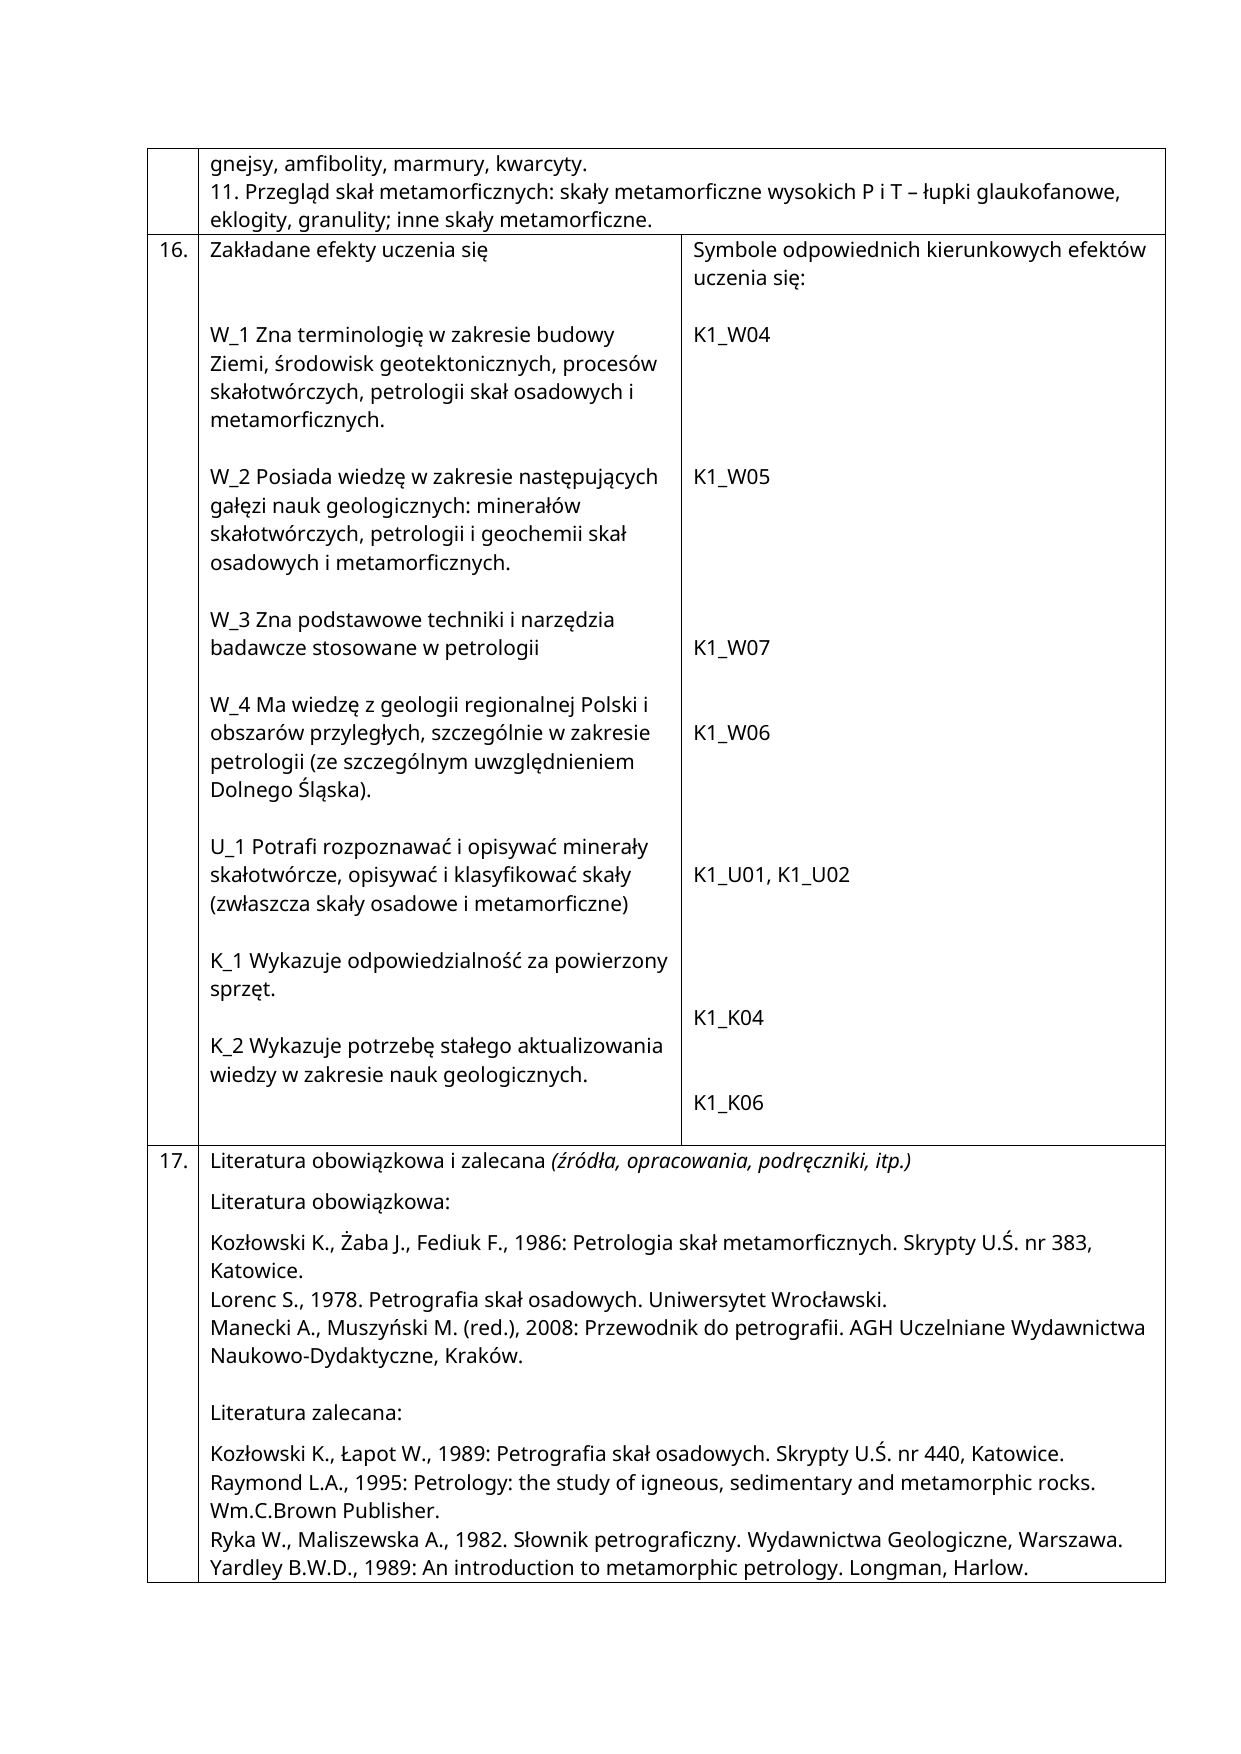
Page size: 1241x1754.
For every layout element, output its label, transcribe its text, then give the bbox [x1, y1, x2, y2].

table_cell [148, 235, 198, 1145]
table_cell Literatura obowiązkowa i zalecana (źródła, opracowania, podręczniki, itp.) Literatura obowiązkowa: Kozłowski K., Żaba J., Fediuk F., 1986: Petrologia skał metamorficznych. Skrypty U.Ś. nr 383, Katowice. Lorenc S., 1978. Petrografia skał osadowych. Uniwersytet Wrocławski. Manecki A., Muszyński M. (red.), 2008: Przewodnik do petrografii. AGH Uczelniane Wydawnictwa Naukowo-Dydaktyczne, Kraków. Literatura zalecana: Kozłowski K., Łapot W., 1989: Petrografia skał osadowych. Skrypty U.Ś. nr 440, Katowice. Raymond L.A., 1995: Petrology: the study of igneous, sedimentary and metamorphic rocks. Wm.C.Brown Publisher. Ryka W., Maliszewska A., 1982. Słownik petrograficzny. Wydawnictwa Geologiczne, Warszawa. Yardley B.W.D., 1989: An introduction to metamorphic petrology. Longman, Harlow. [199, 1146, 1165, 1582]
table_cell Zakładane efekty uczenia się W_1 Zna terminologię w zakresie budowy Ziemi, środowisk geotektonicznych, procesów skałotwórczych, petrologii skał osadowych i metamorficznych. W_2 Posiada wiedzę w zakresie następujących gałęzi nauk geologicznych: minerałów skałotwórczych, petrologii i geochemii skał osadowych i metamorficznych. W_3 Zna podstawowe techniki i narzędzia badawcze stosowane w petrologii W_4 Ma wiedzę z geologii regionalnej Polski i obszarów przyległych, szczególnie w zakresie petrologii (ze szczególnym uwzględnieniem Dolnego Śląska). U_1 Potrafi rozpoznawać i opisywać minerały skałotwórcze, opisywać i klasyfikować skały (zwłaszcza skały osadowe i metamorficzne) K_1 Wykazuje odpowiedzialność za powierzony sprzęt. K_2 Wykazuje potrzebę stałego aktualizowania wiedzy w zakresie nauk geologicznych. [199, 235, 681, 1145]
table_cell Symbole odpowiednich kierunkowych efektów uczenia się: K1_W04 K1_W05 K1_W07 K1_W06 K1_U01, K1_U02 K1_K04 K1_K06 [682, 235, 1165, 1145]
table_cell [199, 149, 1165, 234]
table_cell [148, 1146, 198, 1582]
table_cell [148, 149, 198, 234]
